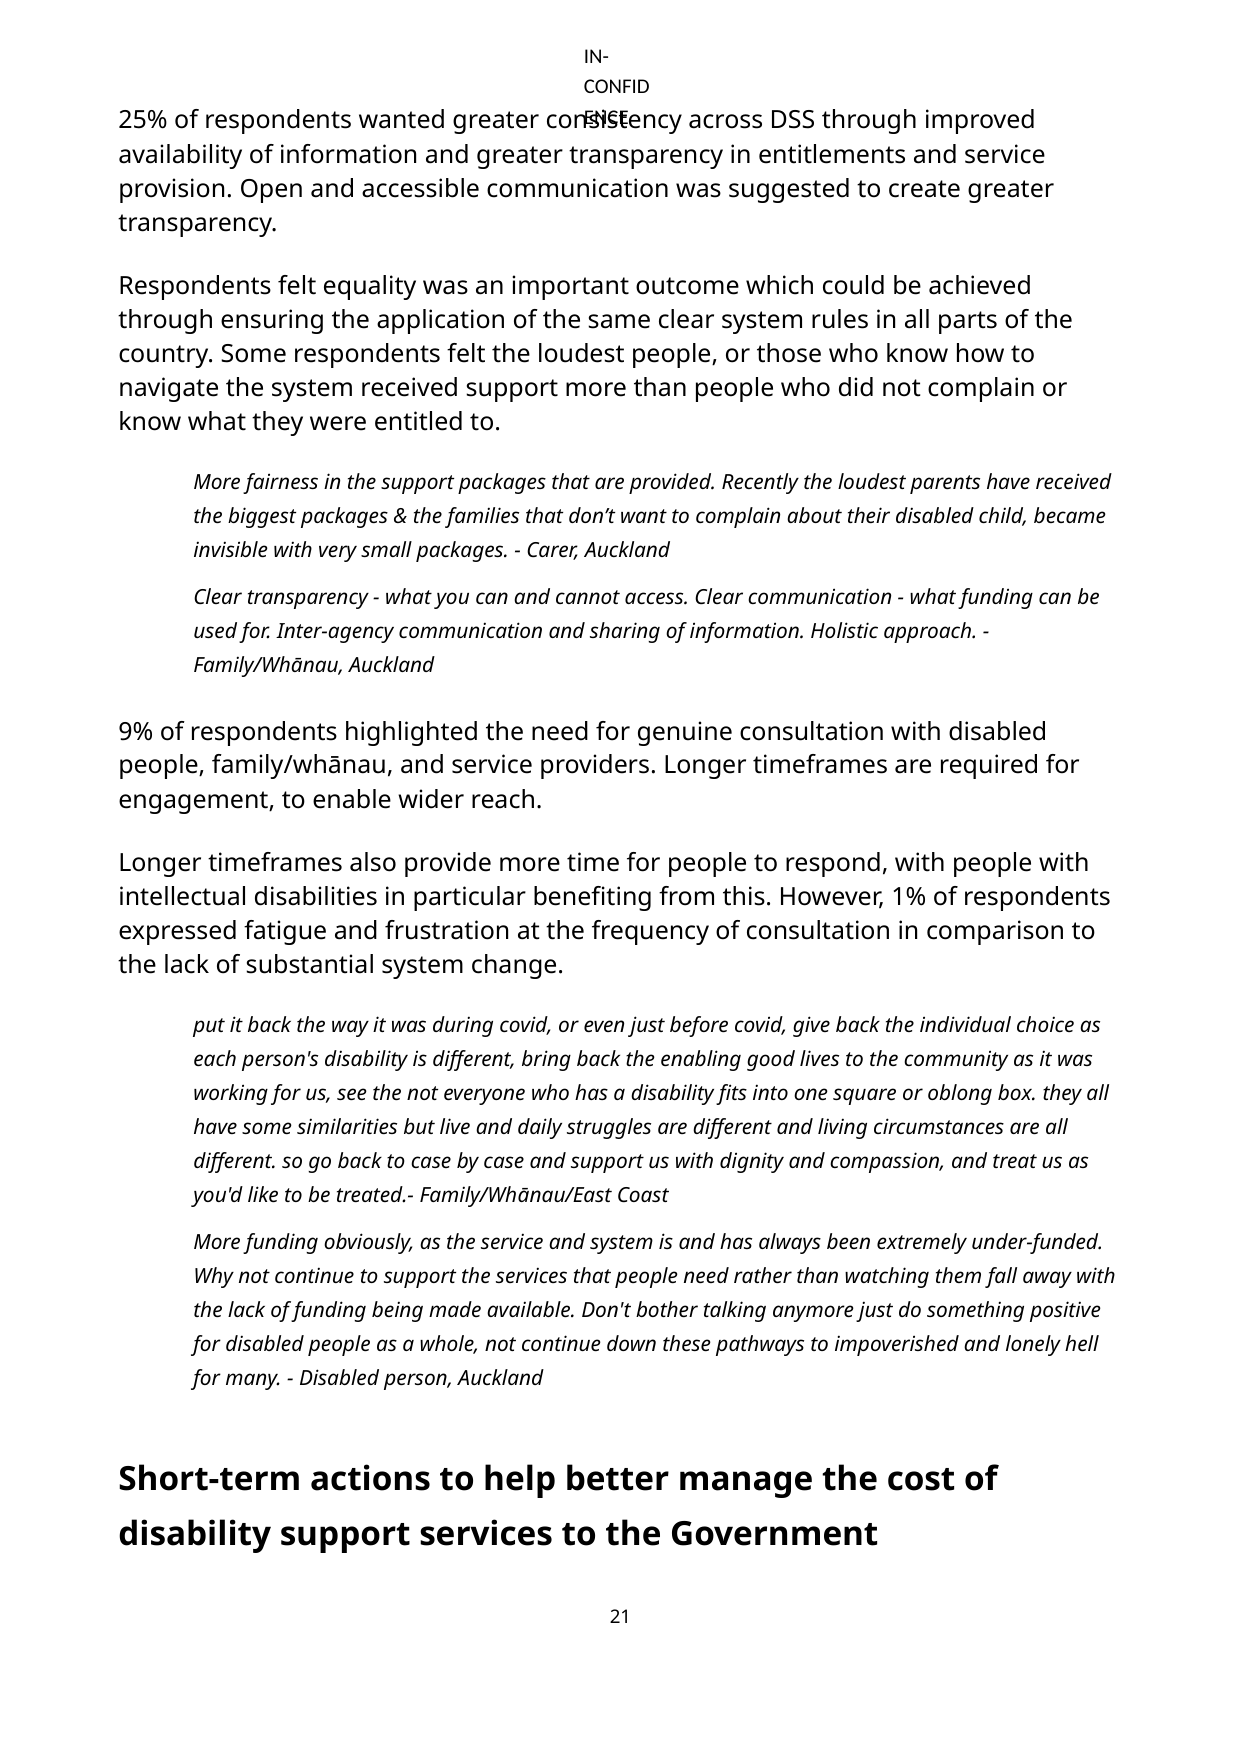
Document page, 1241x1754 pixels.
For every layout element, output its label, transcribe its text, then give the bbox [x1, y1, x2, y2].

text put it back the way it was during covid, or even just before covid, give back the individual choice as each person's disability is different, bring back the enabling good lives to the community as it was working for us, see the not everyone who has a disability fits into one square or oblong box. they all have some similarities but live and daily struggles are different and living circumstances are all different. so go back to case by case and support us with dignity and compassion, and treat us as you'd like to be treated.- Family/Whānau/East Coast [193, 1010, 1122, 1209]
text Clear transparency - what you can and cannot access. Clear communication - what funding can be used for. Inter-agency communication and sharing of information. Holistic approach. - Family/Whānau, Auckland [193, 582, 1122, 678]
text More fairness in the support packages that are provided. Recently the loudest parents have received the biggest packages & the families that don’t want to complain about their disabled child, became invisible with very small packages. - Carer, Auckland [193, 467, 1122, 564]
text Longer timeframes also provide more time for people to respond, with people with intellectual disabilities in particular benefiting from this. However, 1% of respondents expressed fatigue and frustration at the frequency of consultation in comparison to the lack of substantial system change. [118, 844, 1122, 981]
subtitle Short-term actions to help better manage the cost of disability support services to the Government [118, 1455, 1122, 1555]
text More funding obviously, as the service and system is and has always been extremely under-funded. Why not continue to support the services that people need rather than watching them fall away with the lack of funding being made available. Don't bother talking anymore just do something positive for disabled people as a whole, not continue down these pathways to impoverished and lonely hell for many. - Disabled person, Auckland [193, 1227, 1122, 1391]
text 9% of respondents highlighted the need for genuine consultation with disabled people, family/whānau, and service providers. Longer timeframes are required for engagement, to enable wider reach. [118, 713, 1122, 815]
text 25% of respondents wanted greater consistency across DSS through improved availability of information and greater transparency in entitlements and service provision. Open and accessible communication was suggested to create greater transparency. [118, 102, 1122, 238]
text Respondents felt equality was an important outcome which could be achieved through ensuring the application of the same clear system rules in all parts of the country. Some respondents felt the loudest people, or those who know how to navigate the system received support more than people who did not complain or know what they were entitled to. [118, 268, 1122, 438]
